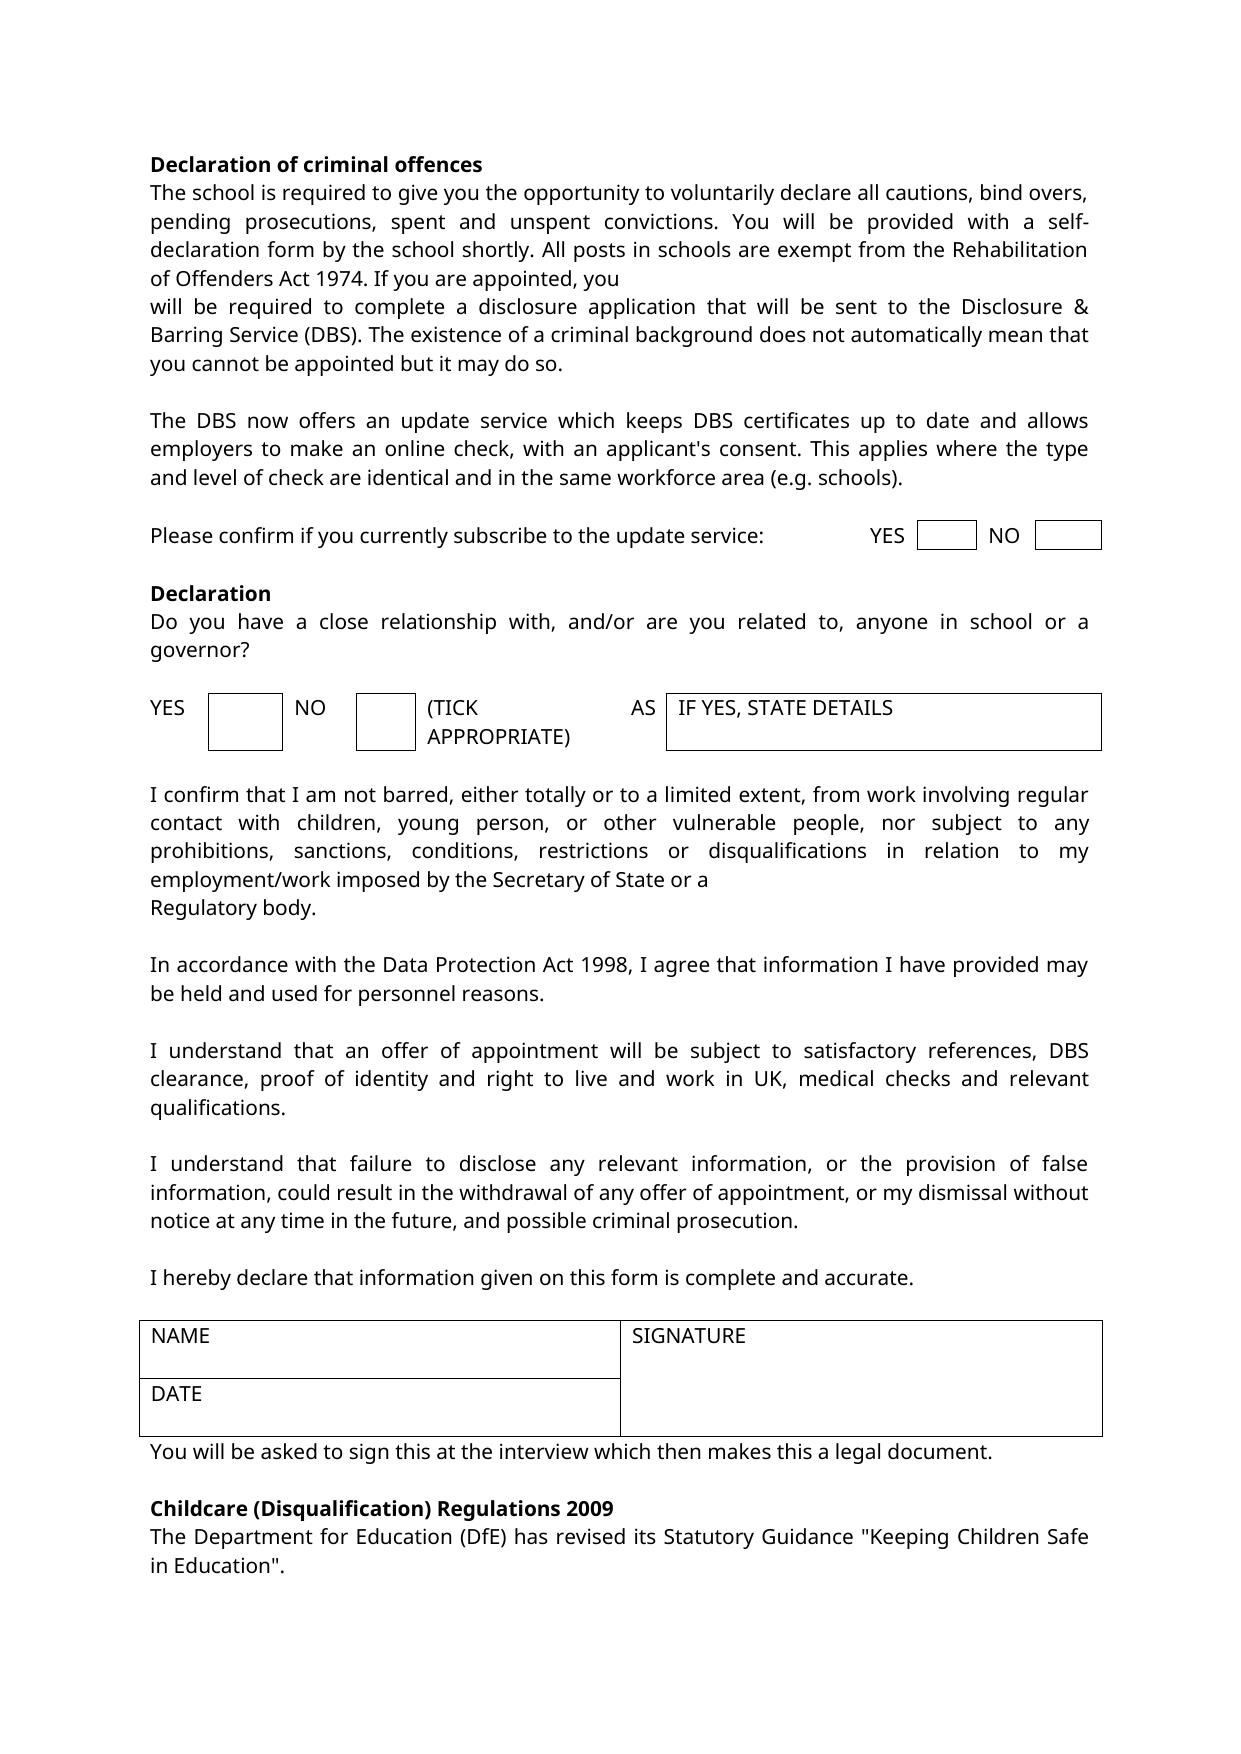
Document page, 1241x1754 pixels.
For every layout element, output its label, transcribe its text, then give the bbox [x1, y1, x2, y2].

table_header SIGNATURE [621, 1321, 1102, 1436]
table_header [918, 521, 976, 549]
table_header [1036, 521, 1101, 549]
text You will be asked to sign this at the interview which then makes this a legal document. [150, 1437, 1090, 1465]
table_header [209, 694, 282, 750]
text The DBS now offers an update service which keeps DBS certificates up to date and allows employers to make an online check, with an applicant's consent. This applies where the type and level of check are identical and in the same workforce area (e.g. schools). [150, 406, 1090, 491]
text Regulatory body. [150, 893, 1090, 922]
text Do you have a close relationship with, and/or are you related to, anyone in school or a governor? [150, 607, 1090, 664]
text In accordance with the Data Protection Act 1998, I agree that information I have provided may be held and used for personnel reasons. [150, 950, 1090, 1007]
table_header NO [283, 693, 356, 750]
text will be required to complete a disclosure application that will be sent to the Disclosure & Barring Service (DBS). The existence of a criminal background does not automatically mean that you cannot be appointed but it may do so. [150, 292, 1090, 377]
table_cell DATE [140, 1379, 620, 1436]
table_header NAME [140, 1321, 620, 1378]
table_header IF YES, STATE DETAILS [667, 694, 1101, 750]
text Declaration [150, 579, 1090, 607]
text I understand that an offer of appointment will be subject to satisfactory references, DBS clearance, proof of identity and right to live and work in UK, medical checks and relevant qualifications. [150, 1036, 1090, 1121]
table_header [357, 694, 415, 750]
text Declaration of criminal offences [150, 150, 1090, 178]
text Childcare (Disqualification) Regulations 2009 [150, 1494, 1090, 1522]
table_header Please confirm if you currently subscribe to the update service: [139, 520, 859, 549]
table_header NO [977, 520, 1035, 549]
text I confirm that I am not barred, either totally or to a limited extent, from work involving regular contact with children, young person, or other vulnerable people, nor subject to any prohibitions, sanctions, conditions, restrictions or disqualifications in relation to my employment/work imposed by the Secretary of State or a [150, 780, 1090, 893]
text The school is required to give you the opportunity to voluntarily declare all cautions, bind overs, pending prosecutions, spent and unspent convictions. You will be provided with a self-declaration form by the school shortly. All posts in schools are exempt from the Rehabilitation of Offenders Act 1974. If you are appointed, you [150, 178, 1090, 292]
text The Department for Education (DfE) has revised its Statutory Guidance "Keeping Children Safe in Education". [150, 1522, 1090, 1579]
table_header YES [139, 693, 208, 750]
table_header YES [859, 520, 917, 549]
text I understand that failure to disclose any relevant information, or the provision of false information, could result in the withdrawal of any offer of appointment, or my dismissal without notice at any time in the future, and possible criminal prosecution. [150, 1149, 1090, 1235]
text I hereby declare that information given on this form is complete and accurate. [150, 1263, 1090, 1292]
table_header (TICK AS APPROPRIATE) [416, 693, 666, 750]
